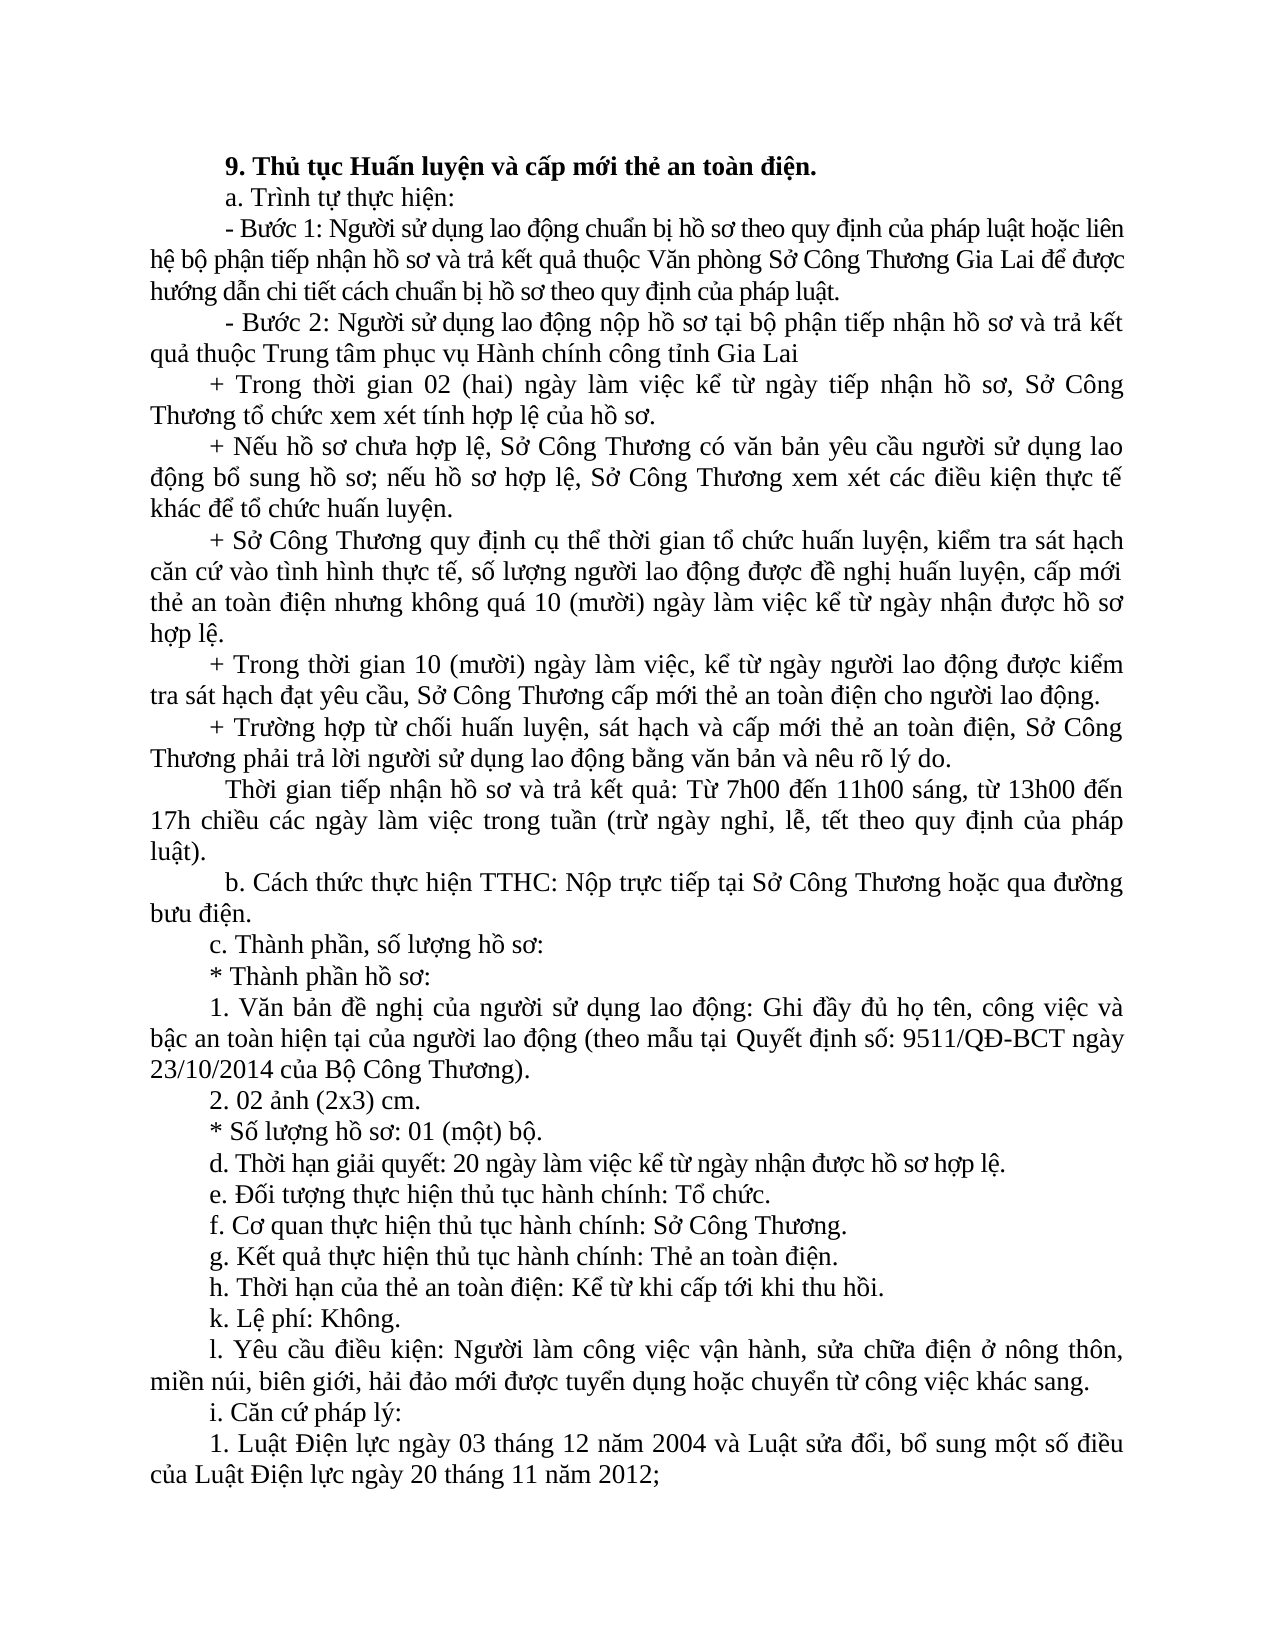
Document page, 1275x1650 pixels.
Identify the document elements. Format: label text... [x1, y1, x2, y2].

text + Sở Công Thương quy định cụ thể thời gian tổ chức huấn luyện, kiểm tra sát hạch căn cứ vào tình hình thực tế, số lượng người lao động được đề nghị huấn luyện, cấp mới thẻ an toàn điện nhưng không quá 10 (mười) ngày làm việc kể từ ngày nhận được hồ sơ hợp lệ. [150, 524, 1125, 648]
text + Trong thời gian 10 (mười) ngày làm việc, kể từ ngày người lao động được kiểm tra sát hạch đạt yêu cầu, Sở Công Thương cấp mới thẻ an toàn điện cho người lao động. [150, 648, 1125, 711]
text 1. Luật Điện lực ngày 03 tháng 12 năm 2004 và Luật sửa đổi, bổ sung một số điều của Luật Điện lực ngày 20 tháng 11 năm 2012; [150, 1427, 1125, 1489]
text g. Kết quả thực hiện thủ tục hành chính: Thẻ an toàn điện. [150, 1240, 1125, 1271]
text i. Căn cứ pháp lý: [150, 1396, 1125, 1427]
text e. Đối tượng thực hiện thủ tục hành chính: Tổ chức. [150, 1178, 1125, 1209]
text b. Cách thức thực hiện TTHC: Nộp trực tiếp tại Sở Công Thương hoặc qua đường bưu điện. [150, 866, 1125, 929]
text d. Thời hạn giải quyết: 20 ngày làm việc kể từ ngày nhận được hồ sơ hợp lệ. [150, 1147, 1125, 1178]
text - Bước 2: Người sử dụng lao động nộp hồ sơ tại bộ phận tiếp nhận hồ sơ và trả kết quả thuộc Trung tâm phục vụ Hành chính công tỉnh Gia Lai [150, 306, 1125, 368]
text a. Trình tự thực hiện: [150, 181, 1125, 212]
text k. Lệ phí: Không. [150, 1302, 1125, 1333]
text h. Thời hạn của thẻ an toàn điện: Kể từ khi cấp tới khi thu hồi. [150, 1271, 1125, 1302]
text Thời gian tiếp nhận hồ sơ và trả kết quả: Từ 7h00 đến 11h00 sáng, từ 13h00 đến 17h chiều các ngày làm việc trong tuần (trừ ngày nghỉ, lễ, tết theo quy định của pháp luật). [150, 773, 1125, 866]
text * Thành phần hồ sơ: [150, 960, 1125, 991]
text l. Yêu cầu điều kiện: Người làm công việc vận hành, sửa chữa điện ở nông thôn, miền núi, biên giới, hải đảo mới được tuyển dụng hoặc chuyển từ công việc khác sang. [150, 1333, 1125, 1396]
text - Bước 1: Người sử dụng lao động chuẩn bị hồ sơ theo quy định của pháp luật hoặc liên hệ bộ phận tiếp nhận hồ sơ và trả kết quả thuộc Văn phòng Sở Công Thương Gia Lai để được hướng dẫn chi tiết cách chuẩn bị hồ sơ theo quy định của pháp luật. [150, 212, 1125, 306]
text + Trong thời gian 02 (hai) ngày làm việc kể từ ngày tiếp nhận hồ sơ, Sở Công Thương tổ chức xem xét tính hợp lệ của hồ sơ. [150, 368, 1125, 430]
text c. Thành phần, số lượng hồ sơ: [150, 929, 1125, 960]
text 2. 02 ảnh (2x3) cm. [209, 1084, 1125, 1116]
text 9. Thủ tục Huấn luyện và cấp mới thẻ an toàn điện. [150, 150, 1125, 181]
text + Trường hợp từ chối huấn luyện, sát hạch và cấp mới thẻ an toàn điện, Sở Công Thương phải trả lời người sử dụng lao động bằng văn bản và nêu rõ lý do. [150, 711, 1125, 773]
text + Nếu hồ sơ chưa hợp lệ, Sở Công Thương có văn bản yêu cầu người sử dụng lao động bổ sung hồ sơ; nếu hồ sơ hợp lệ, Sở Công Thương xem xét các điều kiện thực tế khác để tổ chức huấn luyện. [150, 430, 1125, 524]
text f. Cơ quan thực hiện thủ tục hành chính: Sở Công Thương. [150, 1209, 1125, 1240]
text 1. Văn bản đề nghị của người sử dụng lao động: Ghi đầy đủ họ tên, công việc và bậc an toàn hiện tại của người lao động (theo mẫu tại Quyết định số: 9511/QĐ-BCT ngày 23/10/2014 của Bộ Công Thương). [150, 991, 1125, 1084]
text * Số lượng hồ sơ: 01 (một) bộ. [150, 1116, 1125, 1147]
